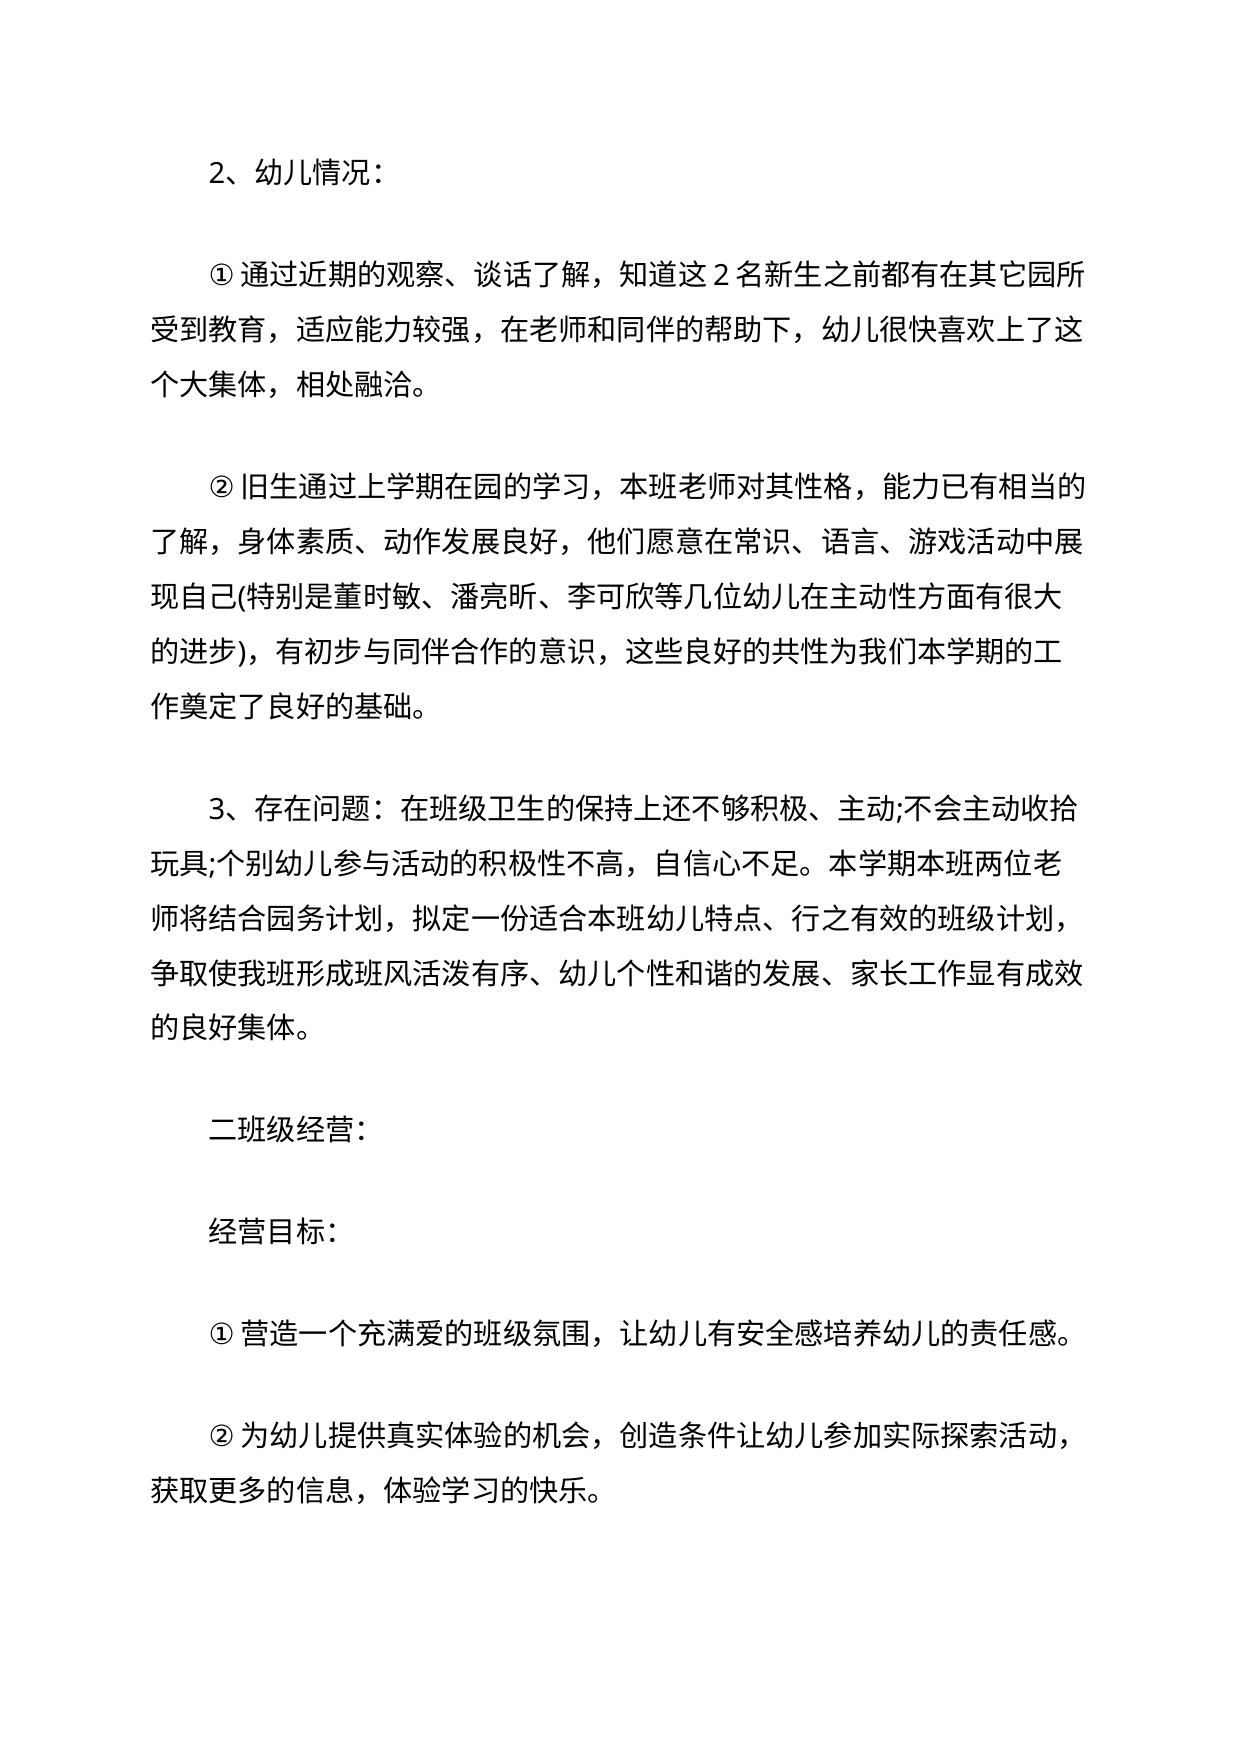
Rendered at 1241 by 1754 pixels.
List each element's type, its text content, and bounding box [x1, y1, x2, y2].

text 2、幼儿情况： [150, 150, 1090, 192]
text ①通过近期的观察、谈话了解，知道这2名新生之前都有在其它园所受到教育，适应能力较强，在老师和同伴的帮助下，幼儿很快喜欢上了这个大集体，相处融洽。 [150, 252, 1090, 404]
text ②旧生通过上学期在园的学习，本班老师对其性格，能力已有相当的了解，身体素质、动作发展良好，他们愿意在常识、语言、游戏活动中展现自己(特别是董时敏、潘亮昕、李可欣等几位幼儿在主动性方面有很大的进步)，有初步与同伴合作的意识，这些良好的共性为我们本学期的工作奠定了良好的基础。 [150, 464, 1090, 726]
text 经营目标： [150, 1209, 1090, 1251]
text ①营造一个充满爱的班级氛围，让幼儿有安全感培养幼儿的责任感。 [150, 1310, 1090, 1353]
text ②为幼儿提供真实体验的机会，创造条件让幼儿参加实际探索活动，获取更多的信息，体验学习的快乐。 [150, 1412, 1090, 1510]
text 二班级经营： [150, 1107, 1090, 1149]
text 3、存在问题：在班级卫生的保持上还不够积极、主动;不会主动收拾玩具;个别幼儿参与活动的积极性不高，自信心不足。本学期本班两位老师将结合园务计划，拟定一份适合本班幼儿特点、行之有效的班级计划，争取使我班形成班风活泼有序、幼儿个性和谐的发展、家长工作显有成效的良好集体。 [150, 785, 1090, 1047]
